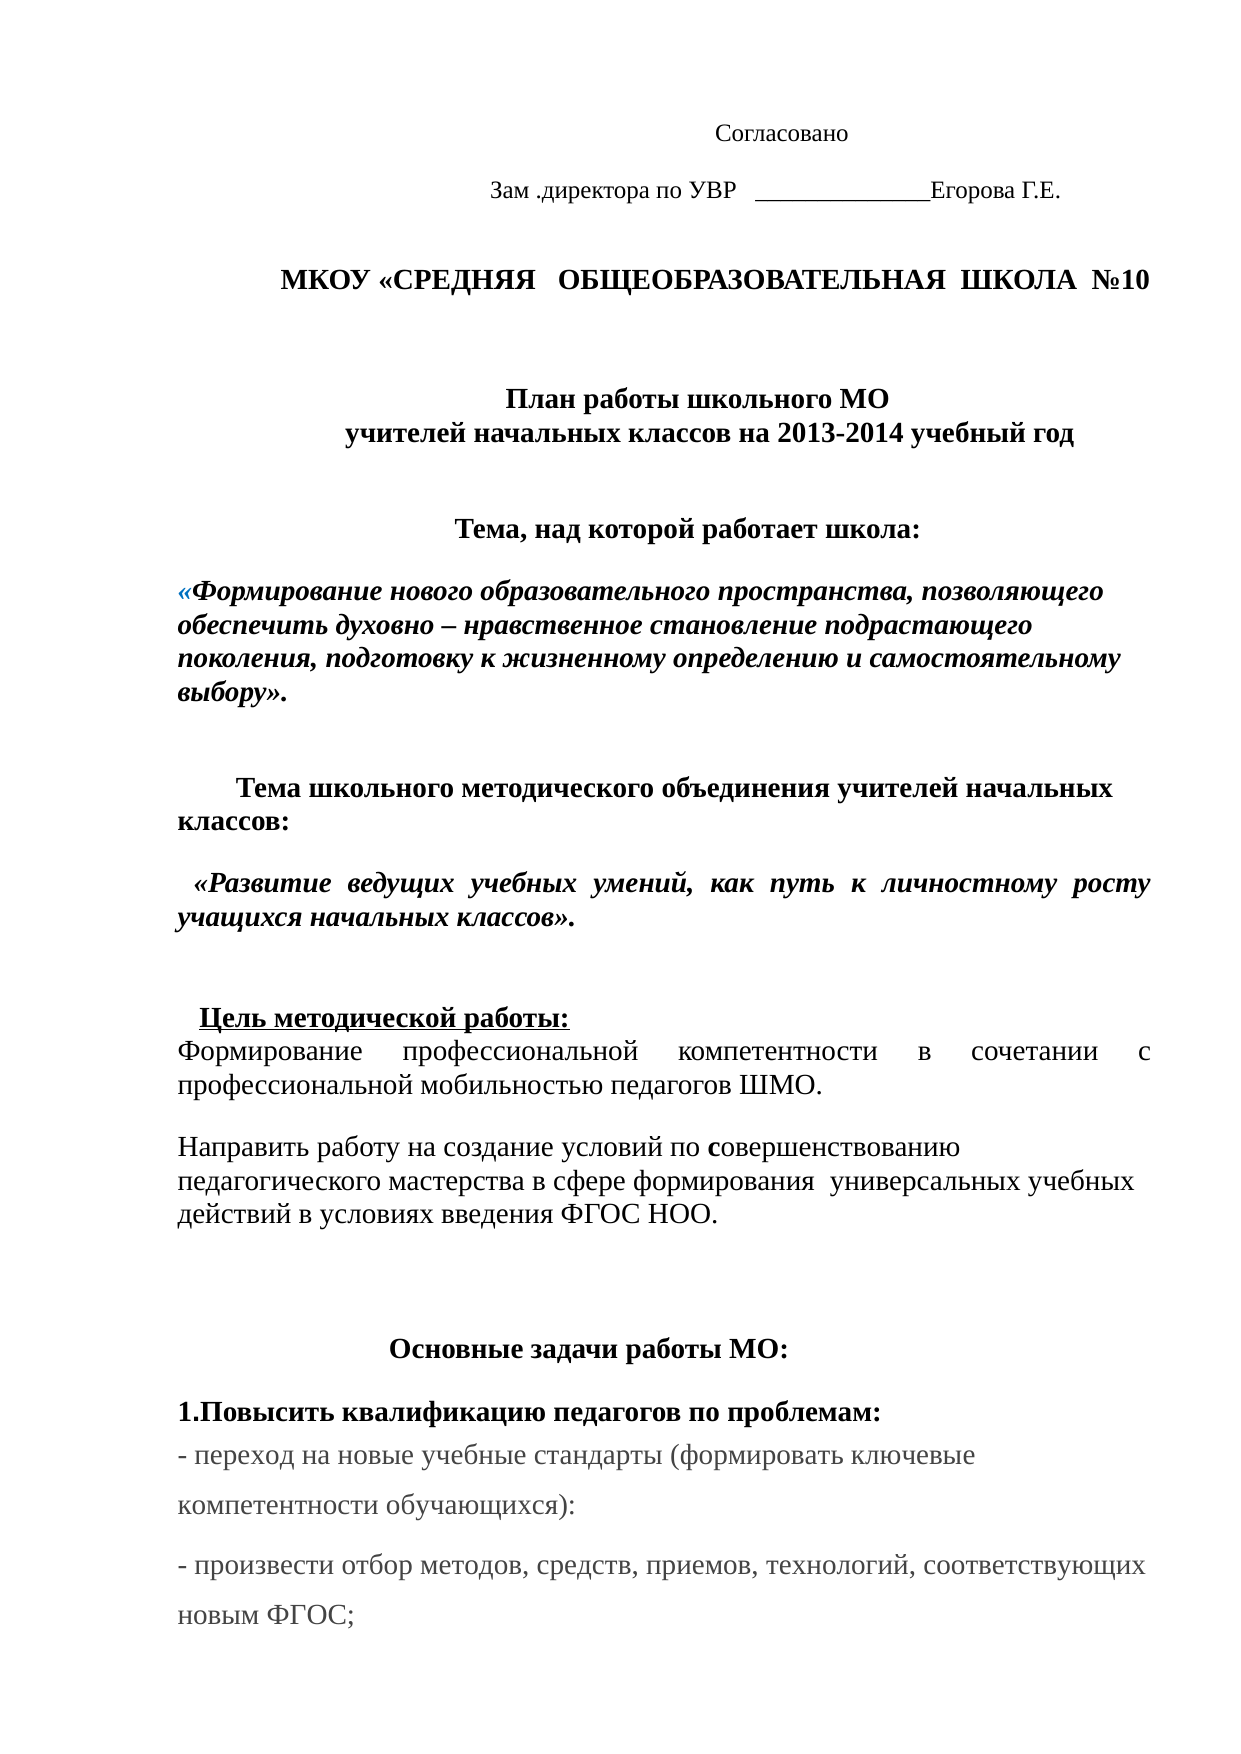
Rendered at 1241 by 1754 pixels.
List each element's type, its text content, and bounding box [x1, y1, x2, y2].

text Зам .директора по УВР ______________Егорова Г.Е. [177, 176, 1152, 204]
text - переход на новые учебные стандарты (формировать ключевые компетентности обучающихся): [177, 1437, 1152, 1521]
text Основные задачи работы МО: [177, 1331, 1152, 1365]
text МКОУ «СРЕДНЯЯ ОБЩЕОБРАЗОВАТЕЛЬНАЯ ШКОЛА №10 [177, 262, 1152, 295]
text Тема школьного методического объединения учителей начальных классов: [177, 770, 1152, 837]
text Цель методической работы: [177, 1000, 1152, 1033]
text Формирование профессиональной компетентности в сочетании с профессиональной мобильностью педагогов ШМО. [177, 1033, 1152, 1100]
text Тема, над которой работает школа: [177, 511, 1152, 544]
text Согласовано [177, 118, 1152, 147]
text Направить работу на создание условий по совершенствованию педагогического мастерства в сфере формирования универсальных учебных действий в условиях введения ФГОС НОО. [177, 1129, 1152, 1230]
text учителей начальных классов на 2013-2014 учебный год [177, 415, 1152, 449]
text План работы школьного МО [177, 382, 1152, 415]
text 1.Повысить квалификацию педагогов по проблемам: [177, 1394, 1152, 1427]
text - произвести отбор методов, средств, приемов, технологий, соответствующих новым ФГОС; [177, 1547, 1152, 1631]
text «Развитие ведущих учебных умений, как путь к личностному росту учащихся начальных классов». [177, 866, 1152, 933]
text «Формирование нового образовательного пространства, позволяющего обеспечить духовно – нравственное становление подрастающего поколения, подготовку к жизненному определению и самостоятельному выбору». [177, 573, 1152, 707]
